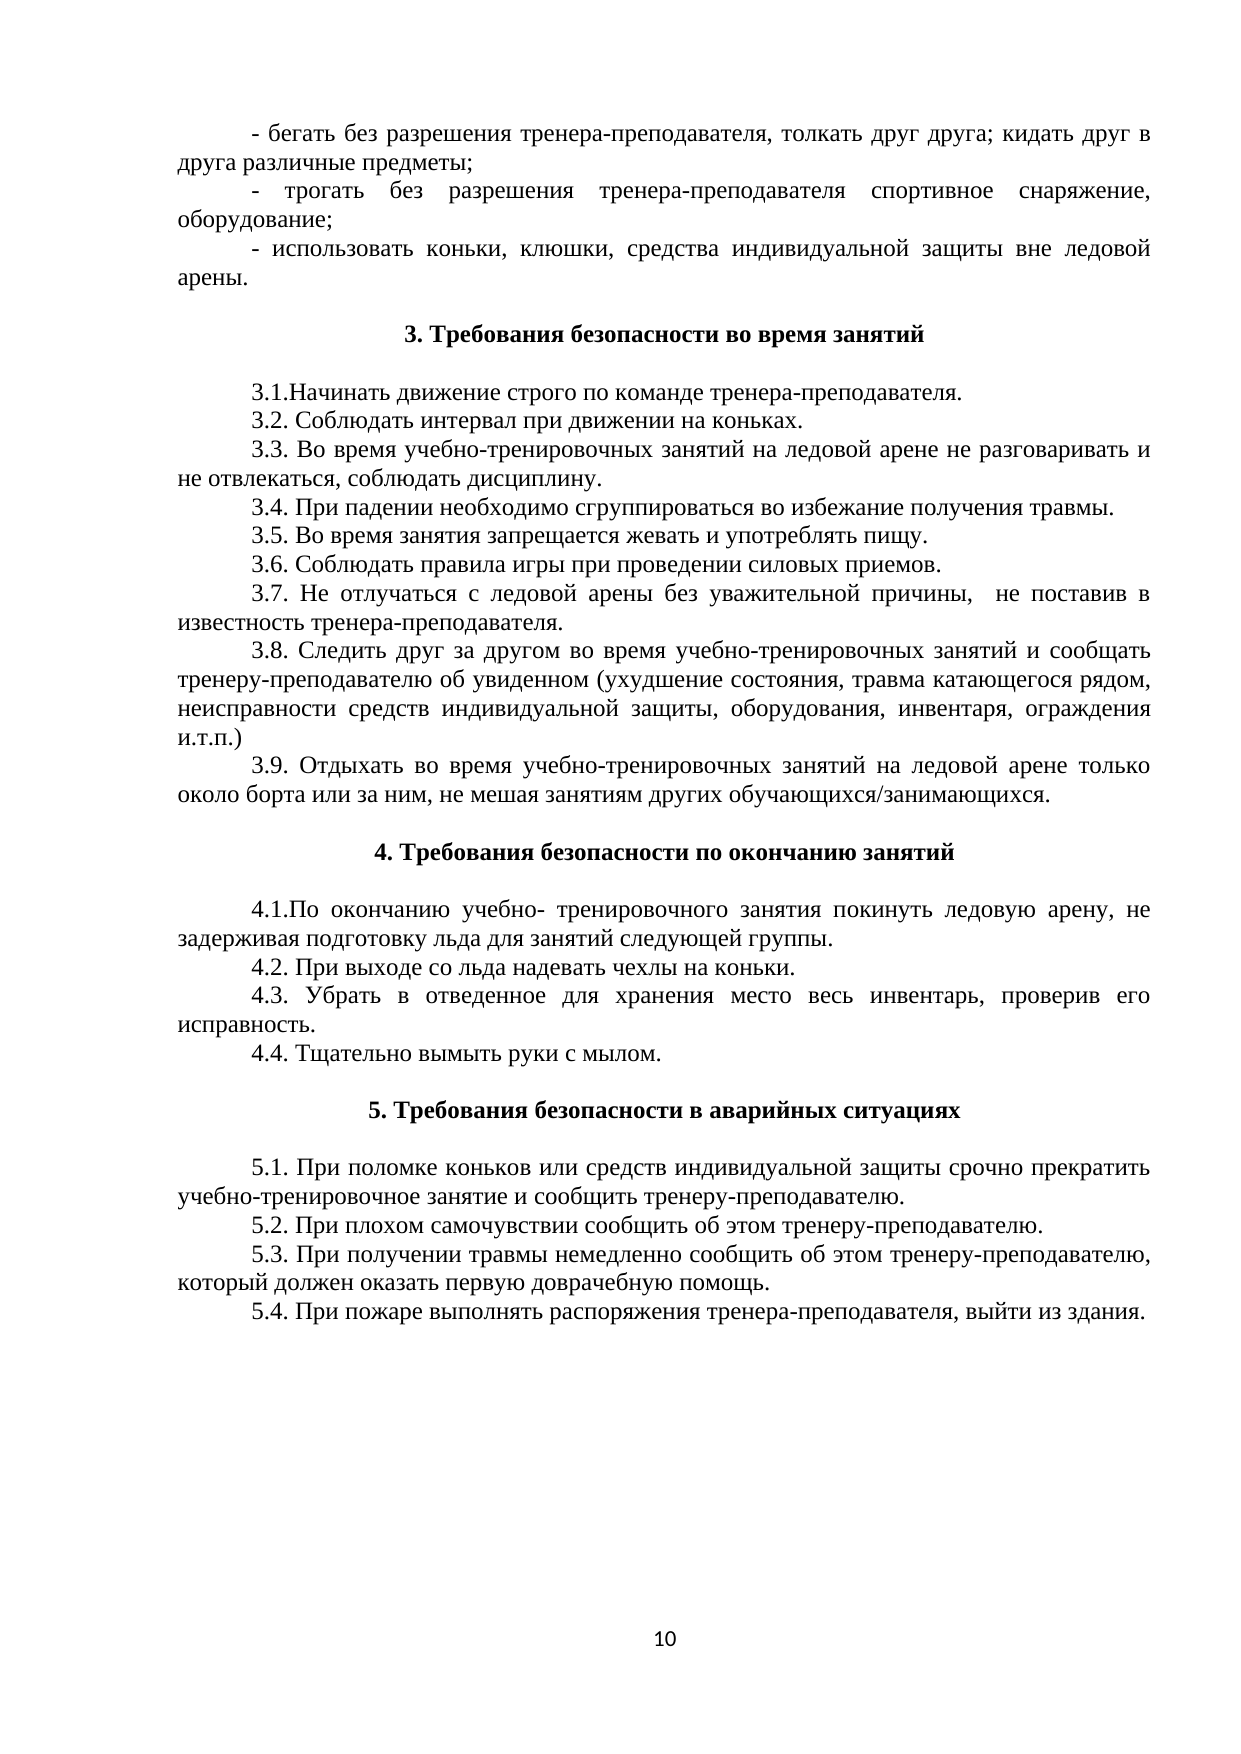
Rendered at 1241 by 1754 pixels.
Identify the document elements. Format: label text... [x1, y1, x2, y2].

text 5.2. При плохом самочувствии сообщить об этом тренеру-преподавателю. [177, 1210, 1152, 1239]
text 3.7. Не отлучаться с ледовой арены без уважительной причины, не поставив в известность тренера-преподавателя. [177, 578, 1152, 636]
text 5. Требования безопасности в аварийных ситуациях [177, 1095, 1152, 1124]
text 3.8. Следить друг за другом во время учебно-тренировочных занятий и сообщать тренеру-преподавателю об увиденном (ухудшение состояния, травма катающегося рядом, неисправности средств индивидуальной защиты, оборудования, инвентаря, ограждения и.т.п.) [177, 636, 1152, 751]
text 4.3. Убрать в отведенное для хранения место весь инвентарь, проверив его исправность. [177, 981, 1152, 1038]
text 4.1.По окончанию учебно- тренировочного занятия покинуть ледовую арену, не задерживая подготовку льда для занятий следующей группы. [177, 894, 1152, 952]
text 4. Требования безопасности по окончанию занятий [177, 837, 1152, 866]
text 3.9. Отдыхать во время учебно-тренировочных занятий на ледовой арене только около борта или за ним, не мешая занятиям других обучающихся/занимающихся. [177, 751, 1152, 808]
text 4.2. При выходе со льда надевать чехлы на коньки. [177, 952, 1152, 981]
text 5.1. При поломке коньков или средств индивидуальной защиты срочно прекратить учебно-тренировочное занятие и сообщить тренеру-преподавателю. [177, 1152, 1152, 1210]
text 5.3. При получении травмы немедленно сообщить об этом тренеру-преподавателю, который должен оказать первую доврачебную помощь. [177, 1239, 1152, 1296]
text 3.5. Во время занятия запрещается жевать и употреблять пищу. [177, 521, 1152, 549]
text 3.3. Во время учебно-тренировочных занятий на ледовой арене не разговаривать и не отвлекаться, соблюдать дисциплину. [177, 434, 1152, 492]
text - бегать без разрешения тренера-преподавателя, толкать друг друга; кидать друг в друга различные предметы; [177, 118, 1152, 176]
text 3. Требования безопасности во время занятий [177, 319, 1152, 348]
text 3.1.Начинать движение строго по команде тренера-преподавателя. [177, 377, 1152, 406]
text - использовать коньки, клюшки, средства индивидуальной защиты вне ледовой арены. [177, 233, 1152, 291]
text 3.2. Соблюдать интервал при движении на коньках. [177, 406, 1152, 434]
text 5.4. При пожаре выполнять распоряжения тренера-преподавателя, выйти из здания. [177, 1296, 1152, 1325]
text 4.4. Тщательно вымыть руки с мылом. [177, 1038, 1152, 1067]
text - трогать без разрешения тренера-преподавателя спортивное снаряжение, оборудование; [177, 176, 1152, 233]
text 3.6. Соблюдать правила игры при проведении силовых приемов. [177, 549, 1152, 578]
text 3.4. При падении необходимо сгруппироваться во избежание получения травмы. [177, 492, 1152, 521]
